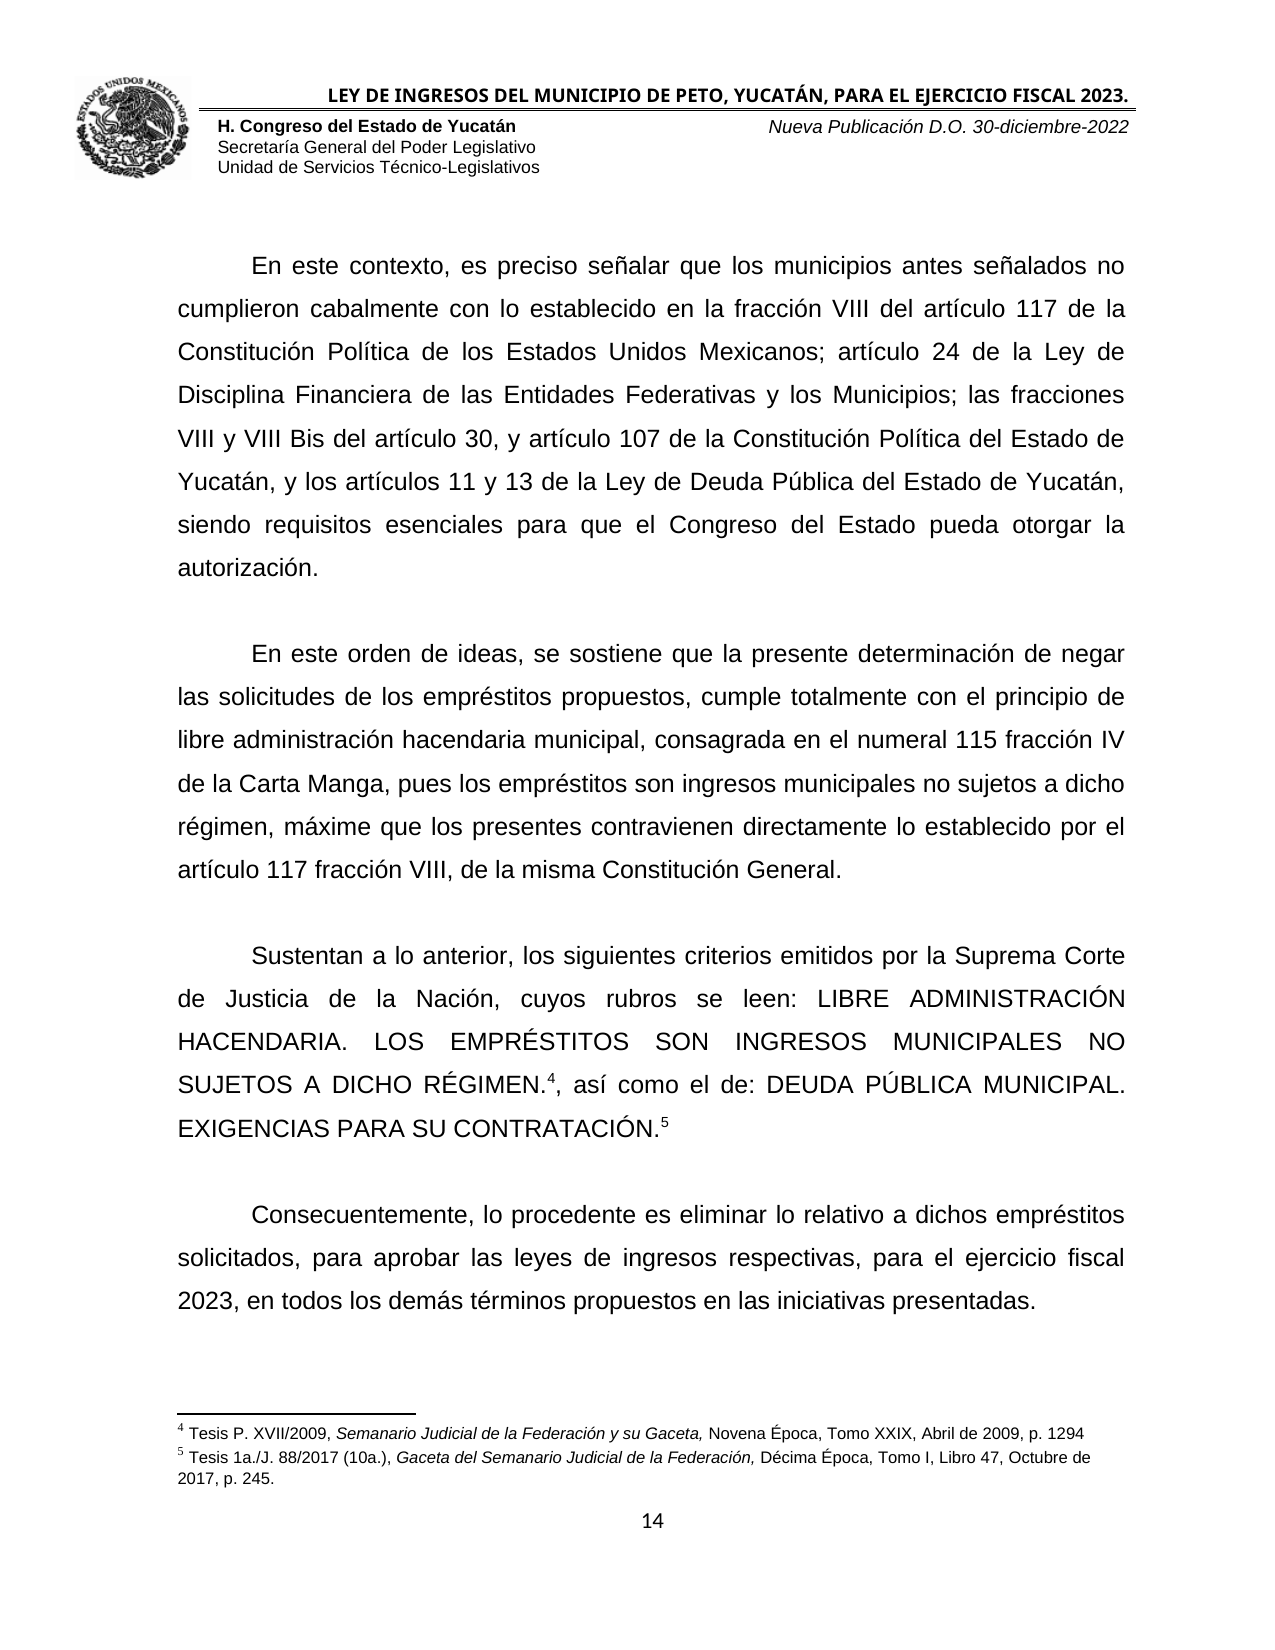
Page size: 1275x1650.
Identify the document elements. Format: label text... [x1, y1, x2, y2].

text En este contexto, es preciso señalar que los municipios antes señalados no cumplieron cabalmente con lo establecido en la fracción VIII del artículo 117 de la Constitución Política de los Estados Unidos Mexicanos; artículo 24 de la Ley de Disciplina Financiera de las Entidades Federativas y los Municipios; las fracciones VIII y VIII Bis del artículo 30, y artículo 107 de la Constitución Política del Estado de Yucatán, y los artículos 11 y 13 de la Ley de Deuda Pública del Estado de Yucatán, siendo requisitos esenciales para que el Congreso del Estado pueda otorgar la autorización. [177, 251, 1127, 582]
text Sustentan a lo anterior, los siguientes criterios emitidos por la Suprema Corte de Justicia de la Nación, cuyos rubros se leen: LIBRE ADMINISTRACIÓN HACENDARIA. LOS EMPRÉSTITOS SON INGRESOS MUNICIPALES NO SUJETOS A DICHO RÉGIMEN., así como el de: DEUDA PÚBLICA MUNICIPAL. EXIGENCIAS PARA SU CONTRATACIÓN. [177, 941, 1127, 1142]
text En este orden de ideas, se sostiene que la presente determinación de negar las solicitudes de los empréstitos propuestos, cumple totalmente con el principio de libre administración hacendaria municipal, consagrada en el numeral 115 fracción IV de la Carta Manga, pues los empréstitos son ingresos municipales no sujetos a dicho régimen, máxime que los presentes contravienen directamente lo establecido por el artículo 117 fracción VIII, de la misma Constitución General. [177, 639, 1127, 883]
text Consecuentemente, lo procedente es eliminar lo relativo a dichos empréstitos solicitados, para aprobar las leyes de ingresos respectivas, para el ejercicio fiscal 2023, en todos los demás términos propuestos en las iniciativas presentadas. [177, 1200, 1127, 1315]
